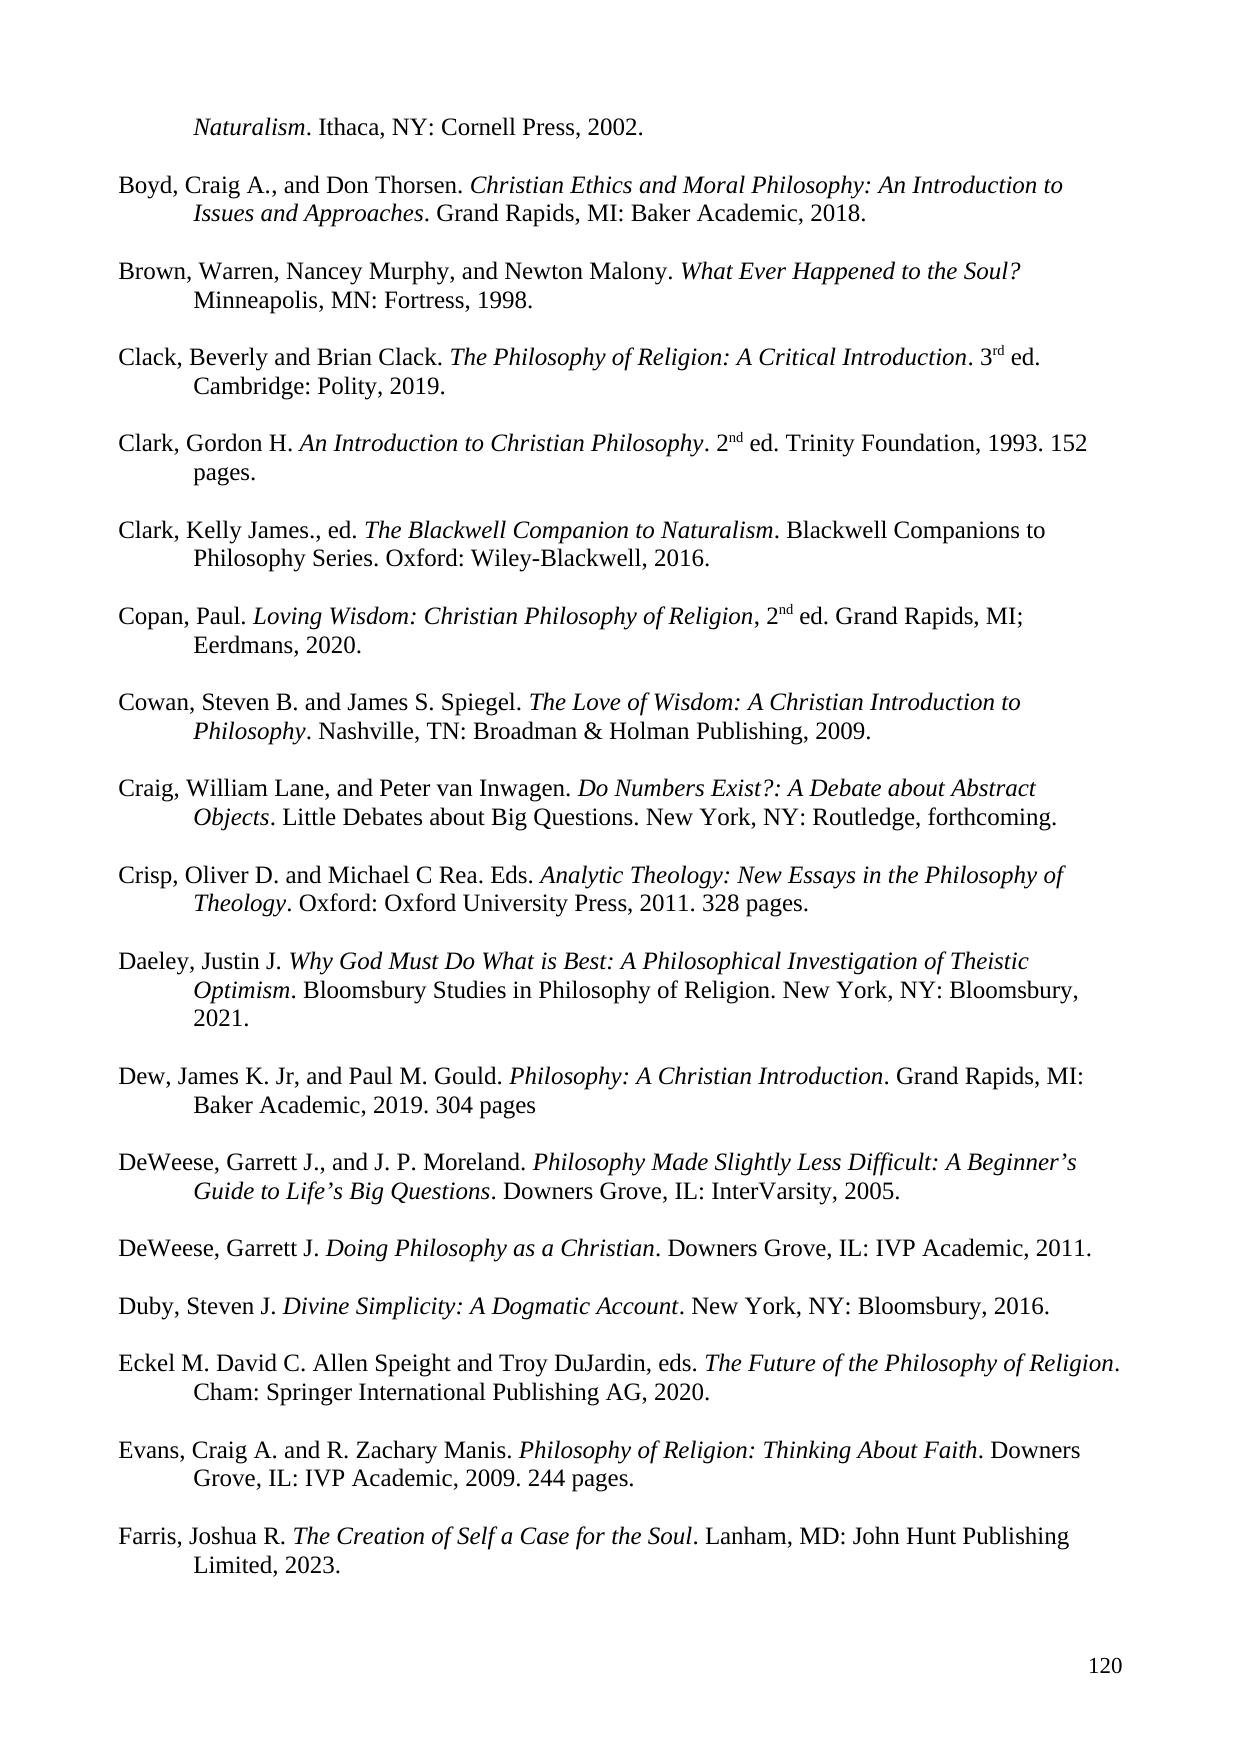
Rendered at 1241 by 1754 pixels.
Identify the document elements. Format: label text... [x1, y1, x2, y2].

text Daeley, Justin J. Why God Must Do What is Best: A Philosophical Investigation of Theistic Optimism. Bloomsbury Studies in Philosophy of Religion. New York, NY: Bloomsbury, 2021. [118, 946, 1122, 1032]
text Evans, Craig A. and R. Zachary Manis. Philosophy of Religion: Thinking About Faith. Downers Grove, IL: IVP Academic, 2009. 244 pages. [118, 1435, 1122, 1492]
text Clark, Gordon H. An Introduction to Christian Philosophy. 2nd ed. Trinity Foundation, 1993. 152 pages. [118, 428, 1122, 486]
text Crisp, Oliver D. and Michael C Rea. Eds. Analytic Theology: New Essays in the Philosophy of Theology. Oxford: Oxford University Press, 2011. 328 pages. [118, 860, 1122, 917]
text Farris, Joshua R. The Creation of Self a Case for the Soul. Lanham, MD: John Hunt Publishing Limited, 2023. [118, 1521, 1122, 1578]
text Boyd, Craig A., and Don Thorsen. Christian Ethics and Moral Philosophy: An Introduction to Issues and Approaches. Grand Rapids, MI: Baker Academic, 2018. [118, 170, 1122, 227]
text Clack, Beverly and Brian Clack. The Philosophy of Religion: A Critical Introduction. 3rd ed. Cambridge: Polity, 2019. [118, 342, 1122, 400]
text Cowan, Steven B. and James S. Spiegel. The Love of Wisdom: A Christian Introduction to Philosophy. Nashville, TN: Broadman & Holman Publishing, 2009. [118, 687, 1122, 745]
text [118, 112, 1122, 141]
text Clark, Kelly James., ed. The Blackwell Companion to Naturalism. Blackwell Companions to Philosophy Series. Oxford: Wiley-Blackwell, 2016. [118, 515, 1122, 572]
text Duby, Steven J. Divine Simplicity: A Dogmatic Account. New York, NY: Bloomsbury, 2016. [118, 1291, 1122, 1320]
text Copan, Paul. Loving Wisdom: Christian Philosophy of Religion, 2nd ed. Grand Rapids, MI; Eerdmans, 2020. [118, 601, 1122, 658]
text Brown, Warren, Nancey Murphy, and Newton Malony. What Ever Happened to the Soul? Minneapolis, MN: Fortress, 1998. [118, 256, 1122, 313]
text Dew, James K. Jr, and Paul M. Gould. Philosophy: A Christian Introduction. Grand Rapids, MI: Baker Academic, 2019. 304 pages [118, 1061, 1122, 1118]
text DeWeese, Garrett J., and J. P. Moreland. Philosophy Made Slightly Less Difficult: A Beginner’s Guide to Life’s Big Questions. Downers Grove, IL: InterVarsity, 2005. [118, 1147, 1122, 1205]
text Eckel M. David C. Allen Speight and Troy DuJardin, eds. The Future of the Philosophy of Religion. Cham: Springer International Publishing AG, 2020. [118, 1348, 1122, 1406]
text Craig, William Lane, and Peter van Inwagen. Do Numbers Exist?: A Debate about Abstract Objects. Little Debates about Big Questions. New York, NY: Routledge, forthcoming. [118, 773, 1122, 831]
text DeWeese, Garrett J. Doing Philosophy as a Christian. Downers Grove, IL: IVP Academic, 2011. [118, 1233, 1122, 1262]
